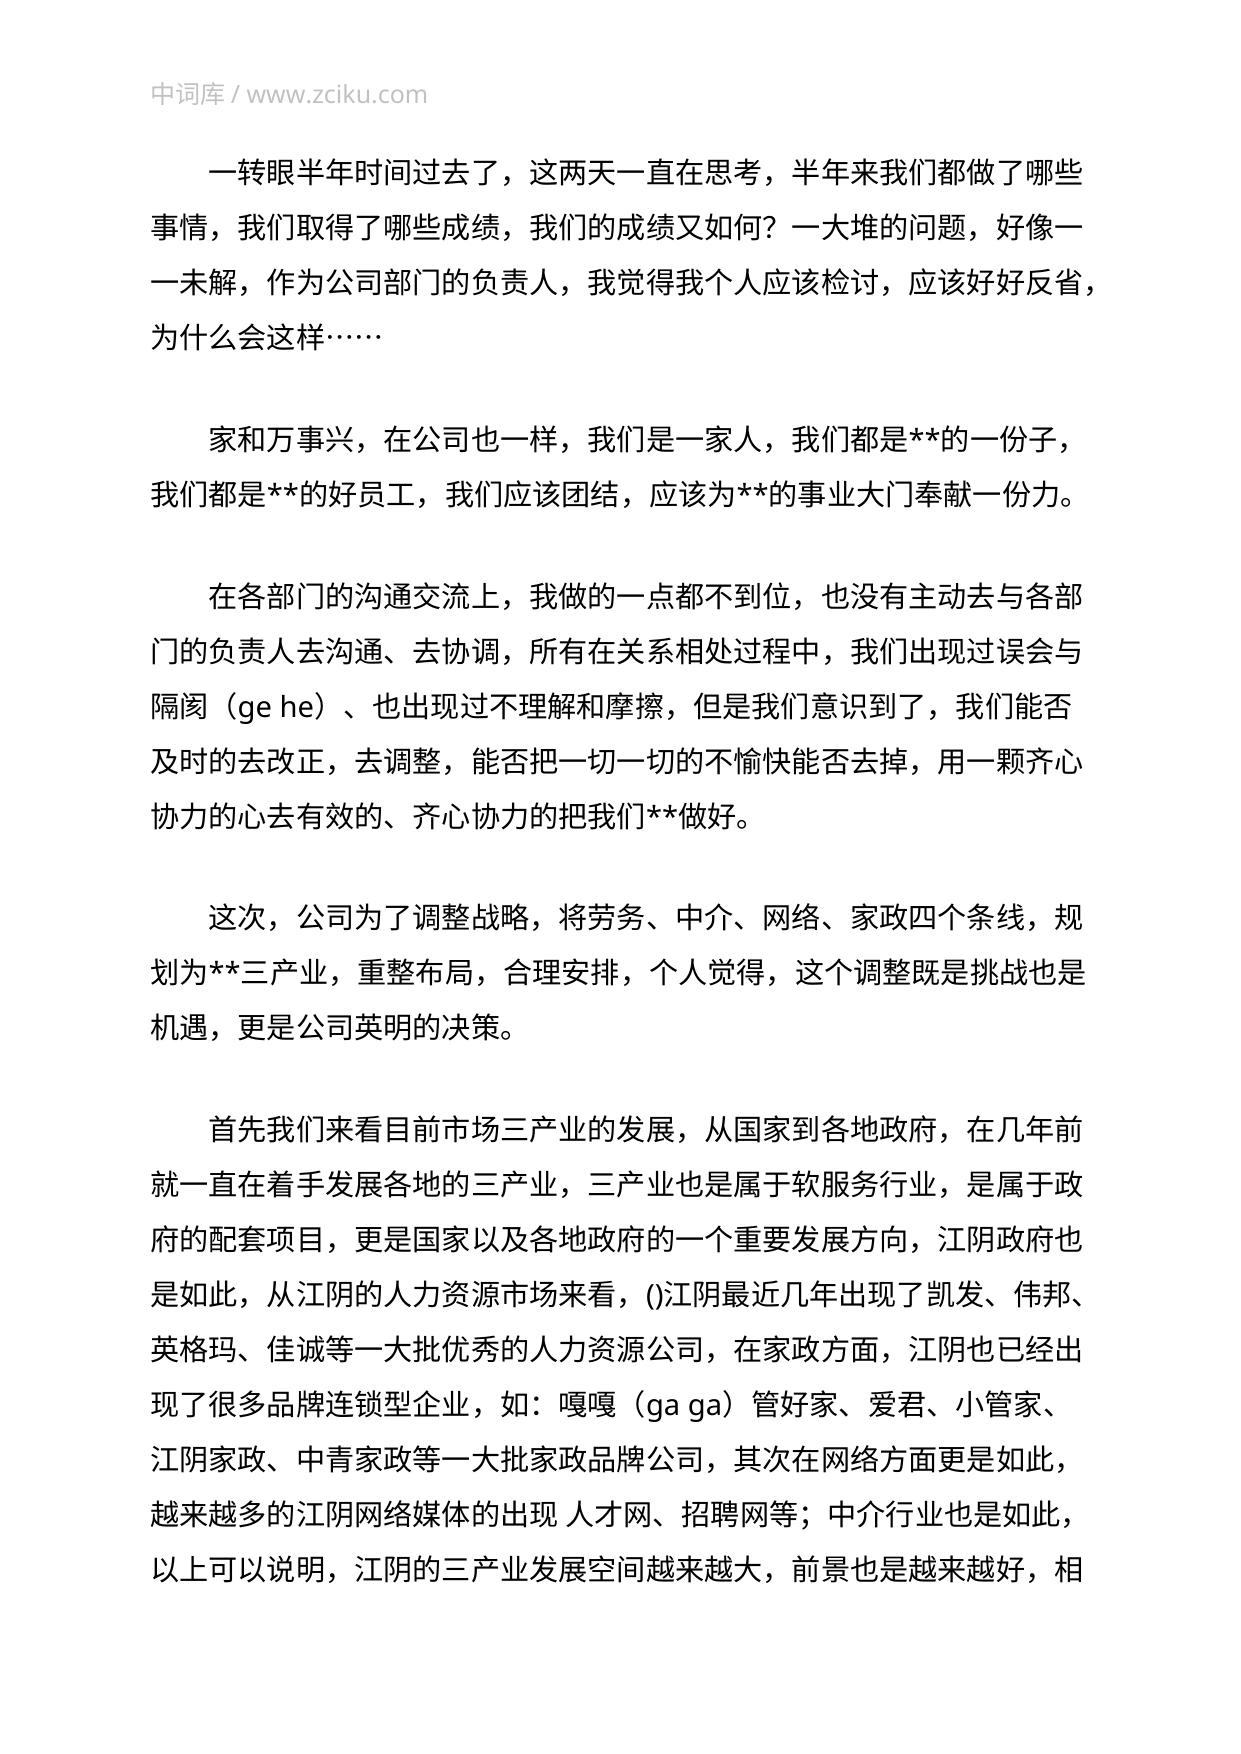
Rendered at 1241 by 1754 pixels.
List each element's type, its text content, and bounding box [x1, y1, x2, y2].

text 家和万事兴，在公司也一样，我们是一家人，我们都是**的一份子，我们都是**的好员工，我们应该团结，应该为**的事业大门奉献一份力。 [150, 416, 1090, 514]
text 在各部门的沟通交流上，我做的一点都不到位，也没有主动去与各部门的负责人去沟通、去协调，所有在关系相处过程中，我们出现过误会与隔阂（ge he）、也出现过不理解和摩擦，但是我们意识到了，我们能否及时的去改正，去调整，能否把一切一切的不愉快能否去掉，用一颗齐心协力的心去有效的、齐心协力的把我们**做好。 [150, 573, 1090, 836]
text 这次，公司为了调整战略，将劳务、中介、网络、家政四个条线，规划为**三产业，重整布局，合理安排，个人觉得，这个调整既是挑战也是机遇，更是公司英明的决策。 [150, 895, 1090, 1047]
text 一转眼半年时间过去了，这两天一直在思考，半年来我们都做了哪些事情，我们取得了哪些成绩，我们的成绩又如何？一大堆的问题，好像一 一未解，作为公司部门的负责人，我觉得我个人应该检讨，应该好好反省，为什么会这样…… [150, 150, 1090, 357]
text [150, 1107, 1090, 1588]
